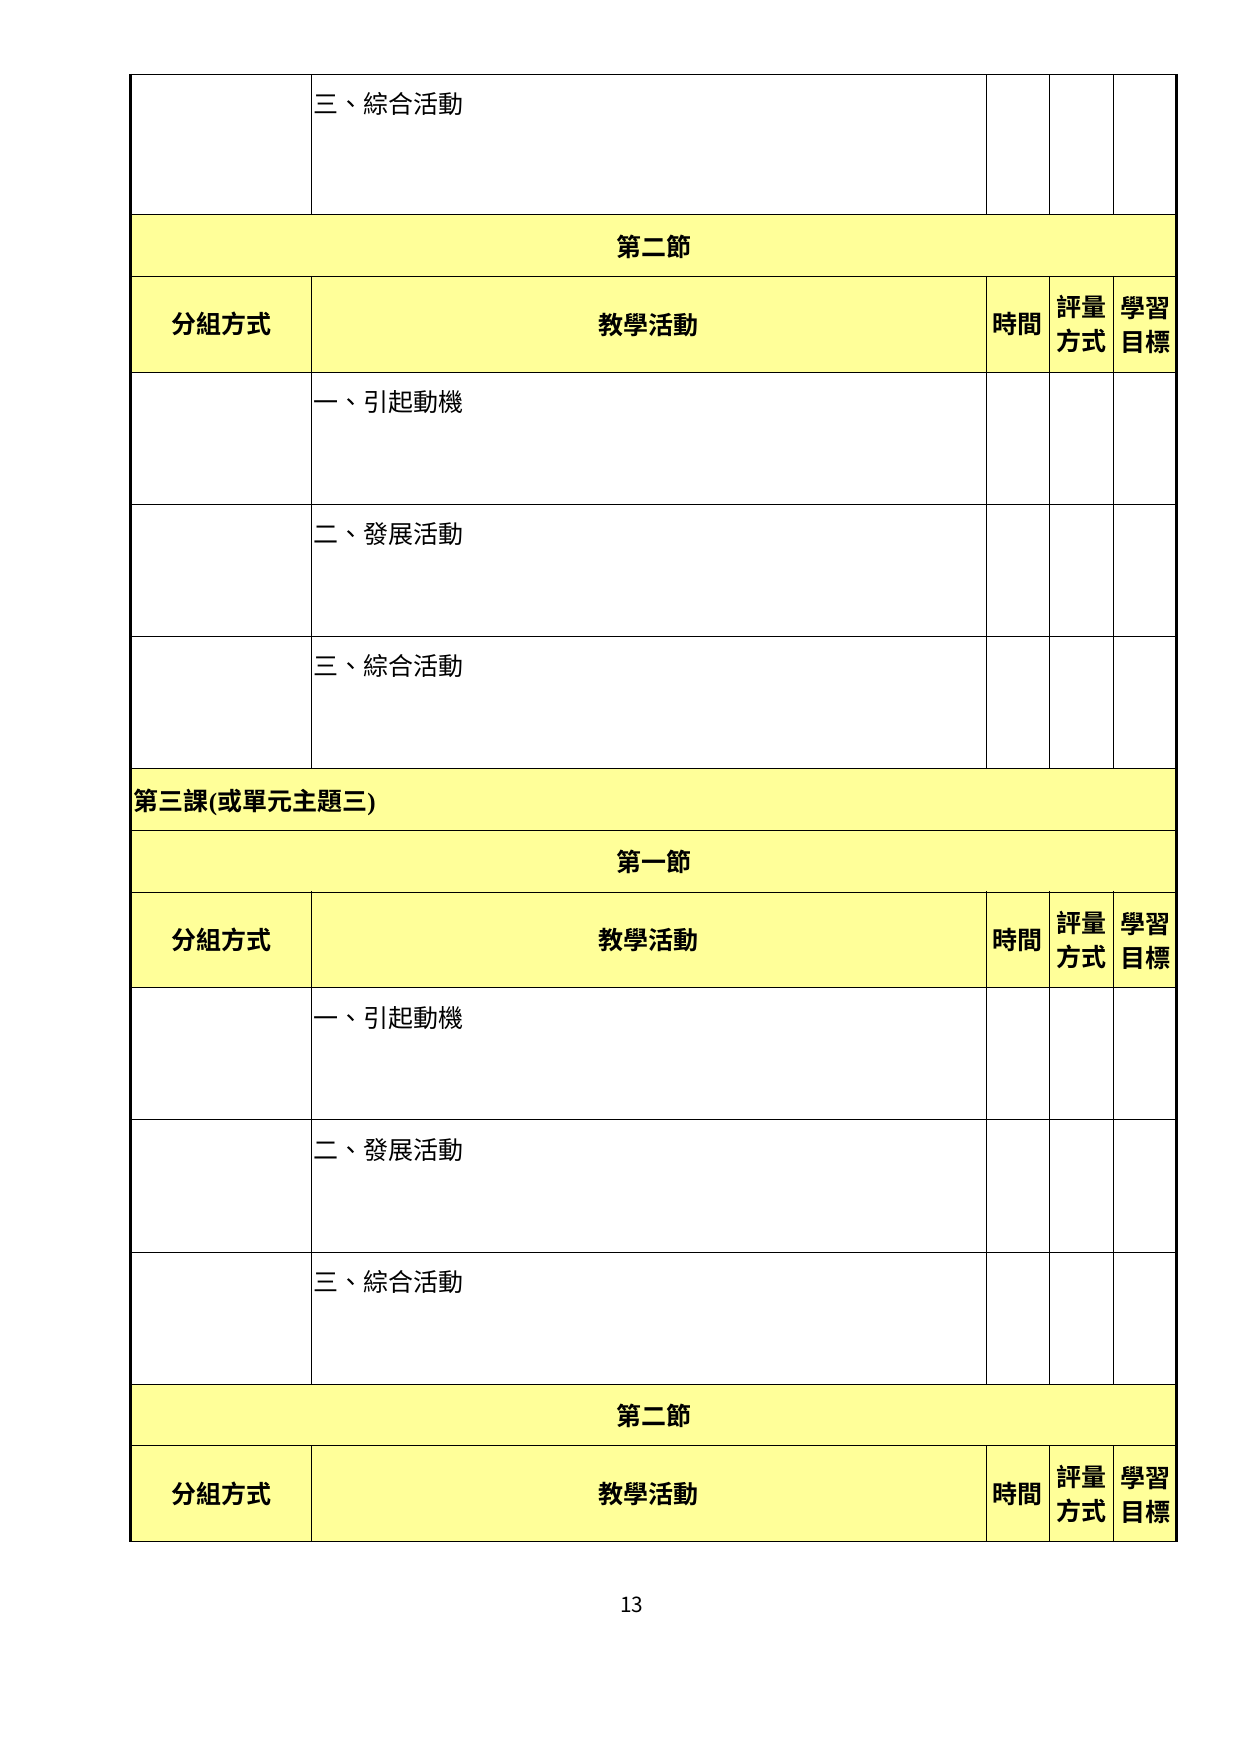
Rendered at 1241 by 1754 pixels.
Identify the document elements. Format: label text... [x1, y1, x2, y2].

table_cell 二、發展活動 [312, 1120, 986, 1251]
table_cell [1050, 75, 1113, 214]
table_cell [1114, 1253, 1175, 1383]
table_cell 第三課(或單元主題三) [132, 769, 1175, 830]
table_cell 一、引起動機 [312, 373, 986, 504]
table_cell 三、綜合活動 [312, 1253, 986, 1383]
table_cell [1050, 1253, 1113, 1383]
table_cell 第二節 [132, 1385, 1175, 1445]
table_cell 時間 [987, 1446, 1049, 1541]
table_cell 教學活動 [312, 1446, 986, 1541]
table_cell [987, 988, 1049, 1119]
table_cell 評量方式 [1050, 893, 1113, 987]
table_cell [132, 1120, 311, 1251]
table_cell 時間 [987, 893, 1049, 987]
table_cell [1114, 637, 1175, 768]
table_cell 時間 [987, 277, 1049, 372]
table_cell [987, 1120, 1049, 1251]
table_cell [132, 637, 311, 768]
table_cell [132, 373, 311, 504]
table_cell [987, 637, 1049, 768]
table_cell 學習目標 [1114, 893, 1175, 987]
table_cell [1114, 75, 1175, 214]
table_cell [1050, 637, 1113, 768]
table_cell [1050, 505, 1113, 636]
table_cell 教學活動 [312, 893, 986, 987]
table_cell [1050, 1120, 1113, 1251]
table_cell 二、發展活動 [312, 505, 986, 636]
table_cell 評量方式 [1050, 1446, 1113, 1541]
table_cell 一、引起動機 [312, 988, 986, 1119]
table_cell 分組方式 [132, 893, 311, 987]
table_cell 第一節 [132, 831, 1175, 891]
table_cell 三、綜合活動 [312, 75, 986, 214]
table_cell 分組方式 [132, 277, 311, 372]
table_cell [1114, 988, 1175, 1119]
table_cell [1114, 505, 1175, 636]
table_cell 學習目標 [1114, 1446, 1175, 1541]
table_cell [987, 373, 1049, 504]
table_cell 第二節 [132, 215, 1175, 276]
table_cell 教學活動 [312, 277, 986, 372]
table_cell 評量方式 [1050, 277, 1113, 372]
table_cell [987, 75, 1049, 214]
table_cell 學習目標 [1114, 277, 1175, 372]
table_cell [987, 1253, 1049, 1383]
table_cell [1050, 373, 1113, 504]
table_cell [1114, 373, 1175, 504]
table_cell 三、綜合活動 [312, 637, 986, 768]
table_cell [132, 1253, 311, 1383]
table_cell [987, 505, 1049, 636]
table_cell [132, 505, 311, 636]
table_cell [1050, 988, 1113, 1119]
table_cell [132, 988, 311, 1119]
table_cell [1114, 1120, 1175, 1251]
table_cell 分組方式 [132, 1446, 311, 1541]
table_cell [132, 75, 311, 214]
